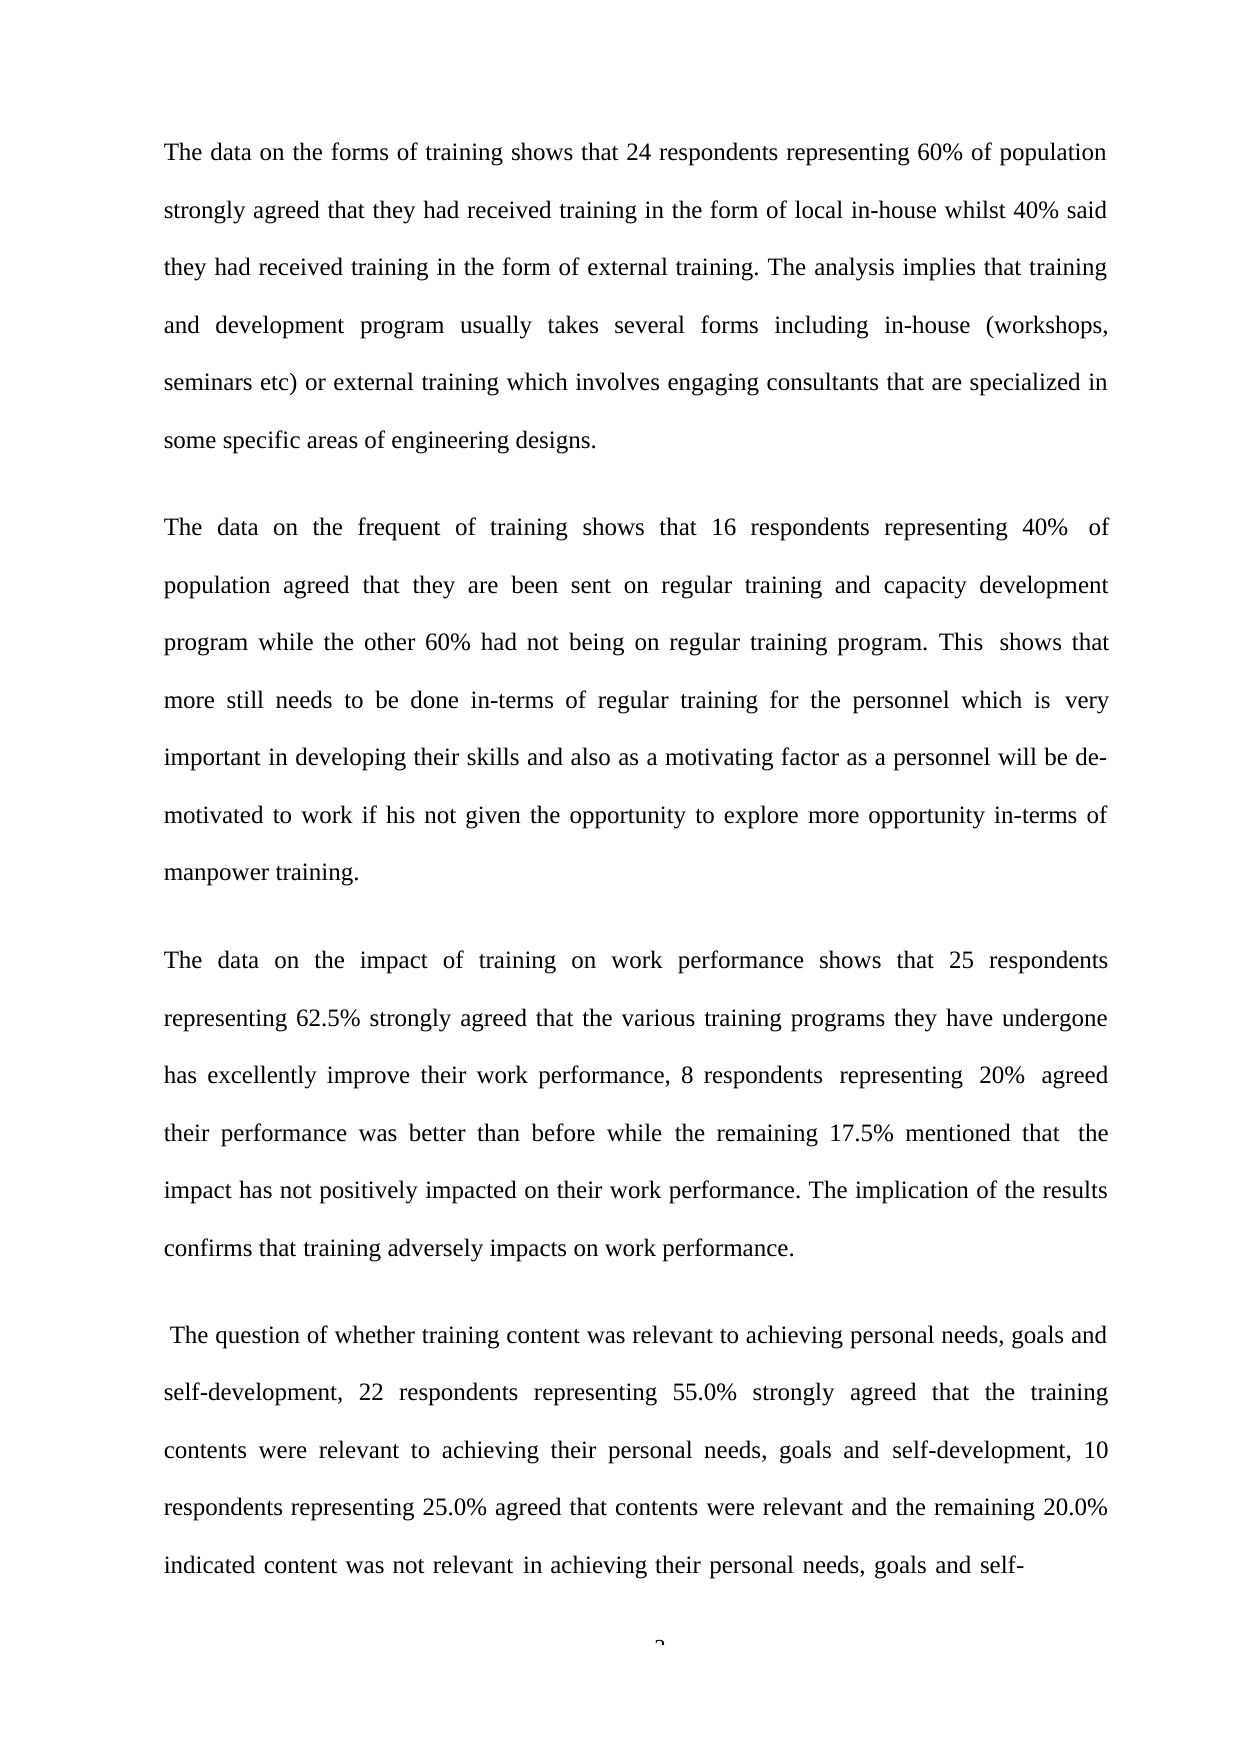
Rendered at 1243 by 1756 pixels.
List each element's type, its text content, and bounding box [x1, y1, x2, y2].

text The question of whether training content was relevant to achieving personal needs, goals and self-development, 22 respondents representing 55.0% strongly agreed that the training contents were relevant to achieving their personal needs, goals and self-development, 10 respondents representing 25.0% agreed that contents were relevant and the remaining 20.0% indicated content was not relevant in achieving their personal needs, goals and self- [163, 1320, 1108, 1578]
text The data on the frequent of training shows that 16 respondents representing 40% of population agreed that they are been sent on regular training and capacity development program while the other 60% had not being on regular training program. This shows that more still needs to be done in-terms of regular training for the personnel which is very important in developing their skills and also as a motivating factor as a personnel will be de- motivated to work if his not given the opportunity to explore more opportunity in-terms of manpower training. [163, 512, 1109, 886]
text The data on the forms of training shows that 24 respondents representing 60% of population strongly agreed that they had received training in the form of local in-house whilst 40% said they had received training in the form of external training. The analysis implies that training and development program usually takes several forms including in-house (workshops, seminars etc) or external training which involves engaging consultants that are specialized in some specific areas of engineering designs. [163, 137, 1109, 453]
text The data on the impact of training on work performance shows that 25 respondents representing 62.5% strongly agreed that the various training programs they have undergone has excellently improve their work performance, 8 respondents representing 20% agreed their performance was better than before while the remaining 17.5% mentioned that the impact has not positively impacted on their work performance. The implication of the results confirms that training adversely impacts on work performance. [163, 945, 1108, 1261]
